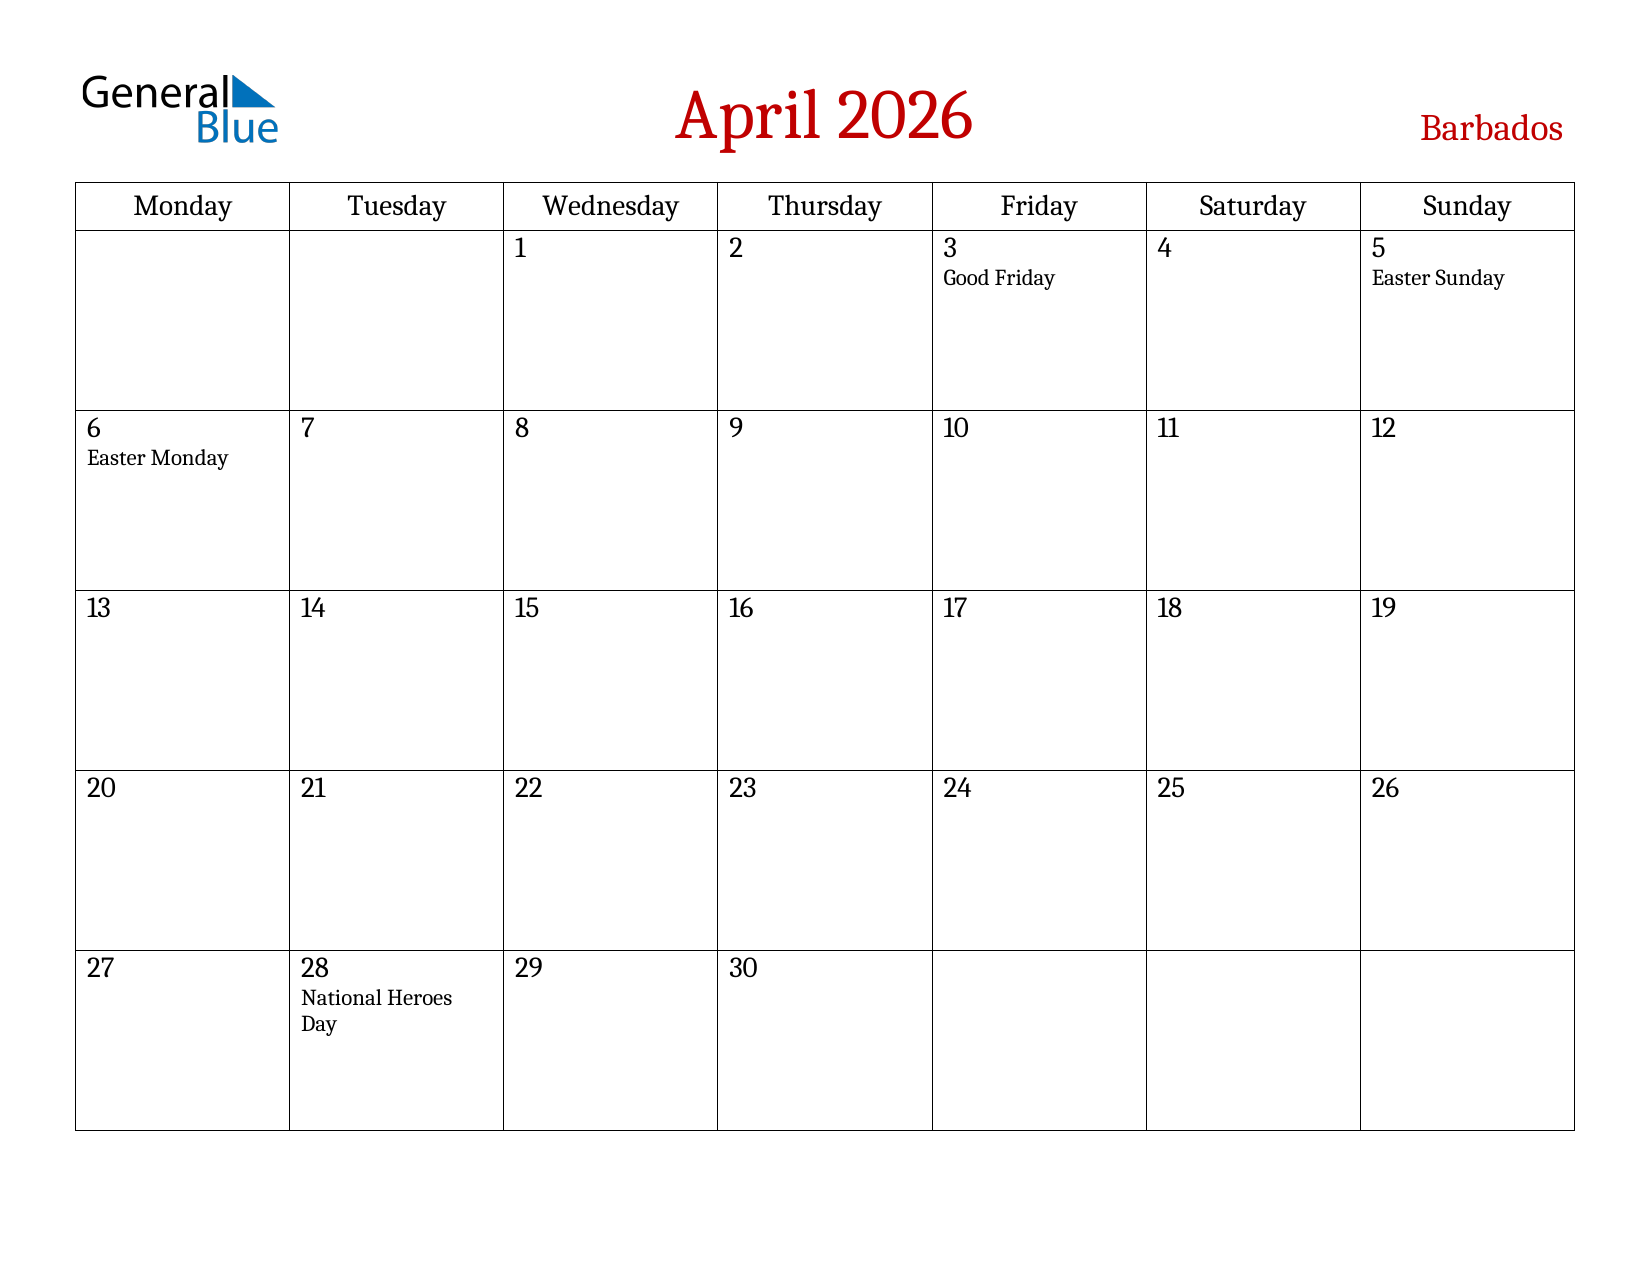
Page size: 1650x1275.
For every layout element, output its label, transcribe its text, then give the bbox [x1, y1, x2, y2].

table_cell [718, 805, 932, 950]
table_cell [76, 265, 289, 410]
table_cell 1 [504, 231, 717, 264]
table_cell 2 [718, 231, 932, 264]
table_cell 18 [1147, 591, 1360, 625]
table_cell Friday [933, 183, 1146, 230]
table_cell [933, 445, 1146, 590]
table_cell 9 [718, 411, 932, 444]
table_cell [290, 445, 503, 590]
table_cell [1361, 985, 1574, 1130]
table_cell [1147, 805, 1360, 950]
table_cell 15 [504, 591, 717, 625]
table_cell Easter Sunday [1361, 265, 1574, 410]
table_cell [1361, 951, 1574, 985]
table_cell 30 [718, 951, 932, 985]
table_cell Monday [76, 183, 289, 230]
table_header [76, 75, 503, 182]
table_cell 10 [933, 411, 1146, 444]
table_cell [1147, 265, 1360, 410]
table_cell 23 [718, 771, 932, 805]
table_cell 12 [1361, 411, 1574, 444]
table_cell [718, 265, 932, 410]
table_cell [933, 985, 1146, 1130]
table_cell [504, 805, 717, 950]
table_cell [1361, 625, 1574, 770]
table_cell 19 [1361, 591, 1574, 625]
table_cell [76, 231, 289, 264]
table_cell [504, 625, 717, 770]
table_cell [290, 231, 503, 264]
table_cell Wednesday [504, 183, 717, 230]
table_cell [290, 625, 503, 770]
table_cell 8 [504, 411, 717, 444]
table_cell [933, 805, 1146, 950]
table_header April 2026 [504, 75, 1146, 182]
table_cell [504, 985, 717, 1130]
table_cell [76, 985, 289, 1130]
table_cell 22 [504, 771, 717, 805]
table_cell [76, 805, 289, 950]
table_cell [1147, 951, 1360, 985]
table_cell [504, 445, 717, 590]
table_cell 24 [933, 771, 1146, 805]
table_cell [933, 625, 1146, 770]
table_cell 17 [933, 591, 1146, 625]
table_cell 21 [290, 771, 503, 805]
table_cell [1147, 985, 1360, 1130]
table_cell 25 [1147, 771, 1360, 805]
picture [82, 75, 278, 143]
table_cell [290, 265, 503, 410]
table_cell Easter Monday [76, 445, 289, 590]
table_cell [933, 951, 1146, 985]
table_cell Sunday [1361, 183, 1574, 230]
table_cell 4 [1147, 231, 1360, 264]
table_cell Saturday [1147, 183, 1360, 230]
table_cell 5 [1361, 231, 1574, 264]
table_cell National Heroes Day [290, 985, 503, 1130]
table_cell Good Friday [933, 265, 1146, 410]
table_cell [504, 265, 717, 410]
table_cell [718, 985, 932, 1130]
table_cell 7 [290, 411, 503, 444]
table_header Barbados [1146, 75, 1574, 182]
table_cell 6 [76, 411, 289, 444]
table_cell [1361, 445, 1574, 590]
table_cell [1147, 625, 1360, 770]
table_cell Tuesday [290, 183, 503, 230]
table_cell 14 [290, 591, 503, 625]
table_cell 13 [76, 591, 289, 625]
table_cell [1147, 445, 1360, 590]
table_cell [290, 805, 503, 950]
table_cell 11 [1147, 411, 1360, 444]
table_cell [718, 625, 932, 770]
table_cell 27 [76, 951, 289, 985]
table_cell 26 [1361, 771, 1574, 805]
table_cell 16 [718, 591, 932, 625]
table_cell [76, 625, 289, 770]
table_cell [718, 445, 932, 590]
table_cell 29 [504, 951, 717, 985]
table_cell 20 [76, 771, 289, 805]
table_cell 28 [290, 951, 503, 985]
table_cell [1361, 805, 1574, 950]
table_cell Thursday [718, 183, 932, 230]
table_cell 3 [933, 231, 1146, 264]
